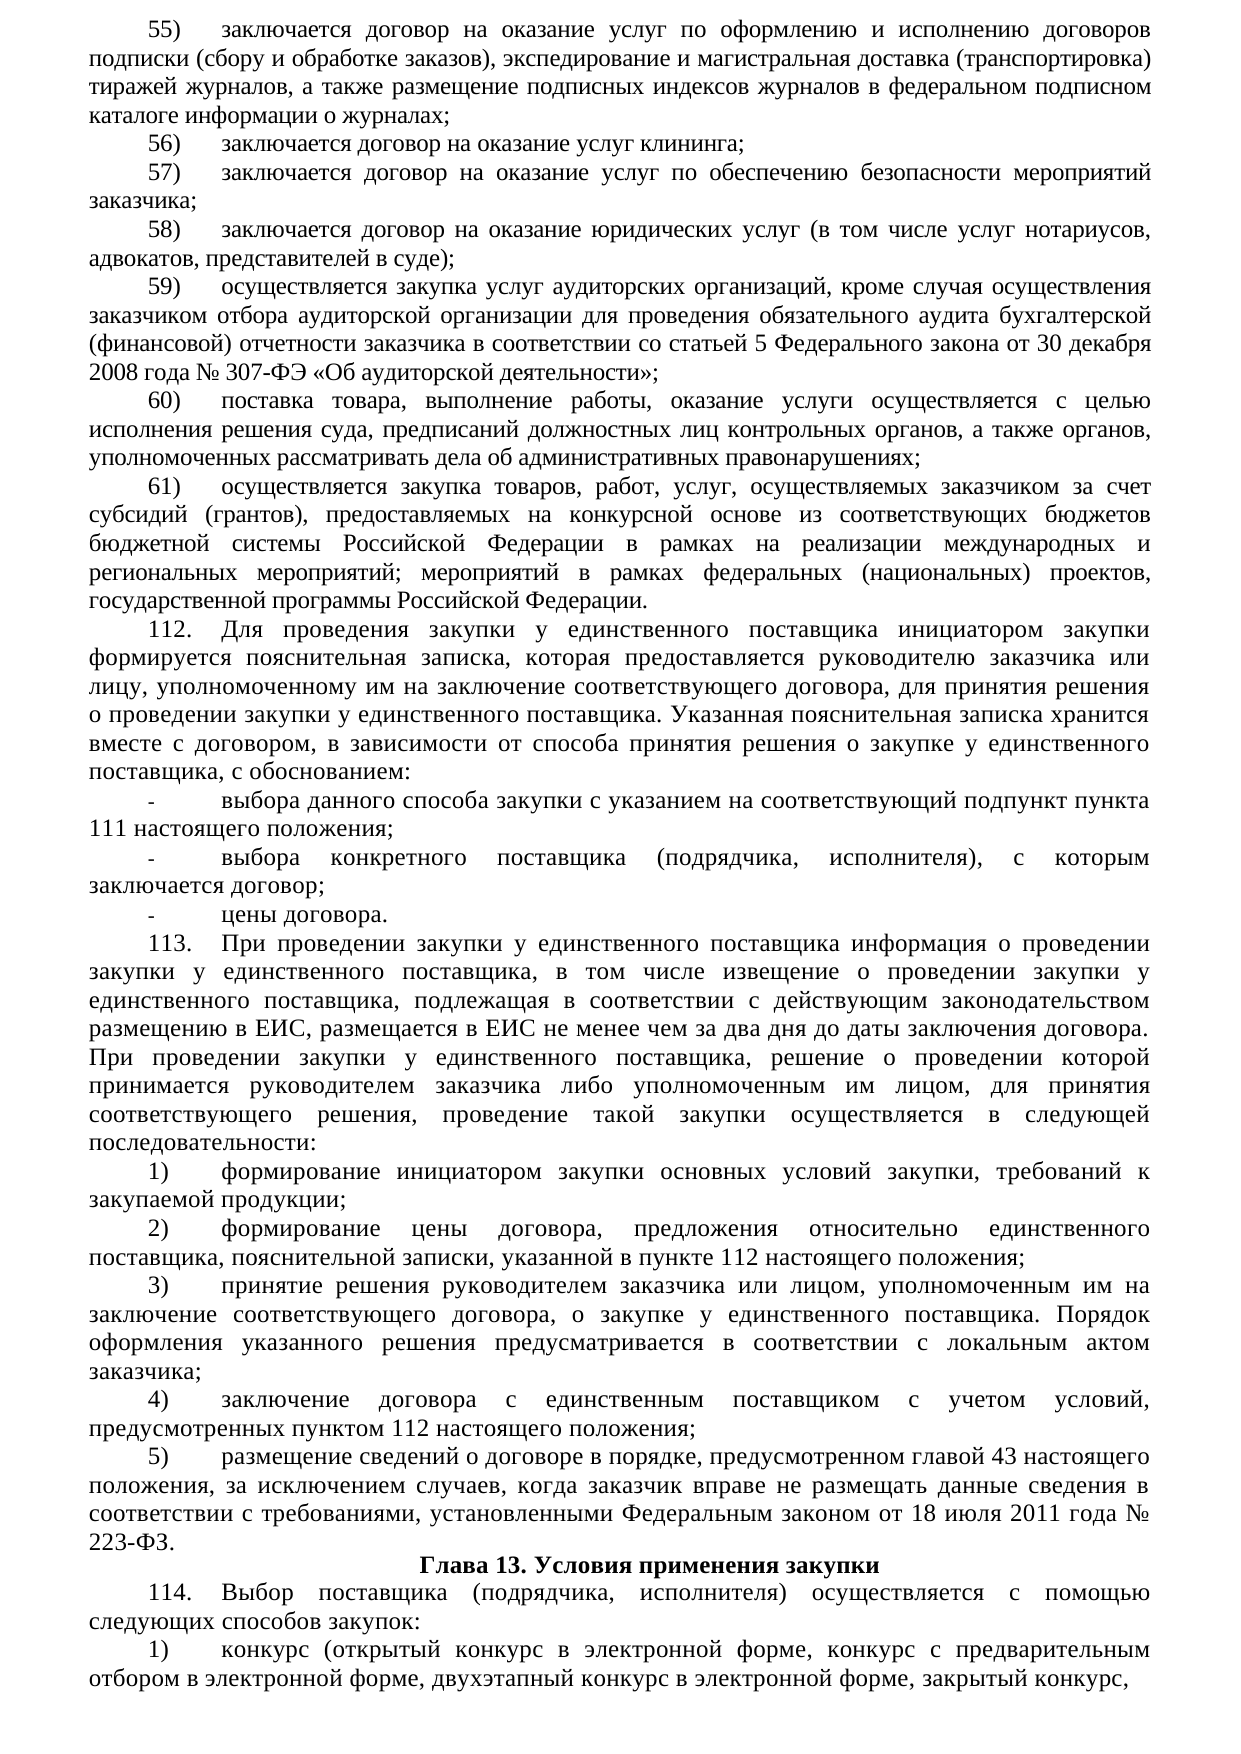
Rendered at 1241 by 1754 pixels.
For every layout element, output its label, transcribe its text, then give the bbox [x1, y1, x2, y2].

list поставка товара, выполнение работы, оказание услуги осуществляется с целью исполнения решения суда, предписаний должностных лиц контрольных органов, а также органов, уполномоченных рассматривать дела об административных правонарушениях; [89, 386, 1152, 471]
list заключается договор на оказание юридических услуг (в том числе услуг нотариусов, адвокатов, представителей в суде); [89, 214, 1152, 272]
list выбора конкретного поставщика (подрядчика, исполнителя), с которым заключается договор; [89, 842, 1152, 899]
text Глава 13. Условия применения закупки [89, 1556, 1152, 1578]
list заключается договор на оказание услуг по оформлению и исполнению договоров подписки (сбору и обработке заказов), экспедирование и магистральная доставка (транспортировка) тиражей журналов, а также размещение подписных индексов журналов в федеральном подписном каталоге информации о журналах; [89, 15, 1152, 129]
list принятие решения руководителем заказчика или лицом, уполномоченным им на заключение соответствующего договора, о закупке у единственного поставщика. Порядок оформления указанного решения предусматривается в соответствии с локальным актом заказчика; [89, 1271, 1152, 1385]
list формирование цены договора, предложения относительно единственного поставщика, пояснительной записки, указанной в пункте 112 настоящего положения; [89, 1213, 1152, 1271]
list осуществляется закупка товаров, работ, услуг, осуществляемых заказчиком за счет субсидий (грантов), предоставляемых на конкурсной основе из соответствующих бюджетов бюджетной системы Российской Федерации в рамках на реализации международных и региональных мероприятий; мероприятий в рамках федеральных (национальных) проектов, государственной программы Российской Федерации. [89, 471, 1152, 614]
list Выбор поставщика (подрядчика, исполнителя) осуществляется с помощью следующих способов закупок: [89, 1578, 1152, 1635]
list осуществляется закупка услуг аудиторских организаций, кроме случая осуществления заказчиком отбора аудиторской организации для проведения обязательного аудита бухгалтерской (финансовой) отчетности заказчика в соответствии со статьей 5 Федерального закона от 30 декабря 2008 года № 307-ФЭ «Об аудиторской деятельности»; [89, 272, 1152, 386]
list размещение сведений о договоре в порядке, предусмотренном главой 43 настоящего положения, за исключением случаев, когда заказчик вправе не размещать данные сведения в соответствии с требованиями, установленными Федеральным законом от 18 июля 2011 года № 223-ФЗ. [89, 1442, 1152, 1556]
list цены договора. [89, 899, 1152, 928]
list выбора данного способа закупки с указанием на соответствующий подпункт пункта 111 настоящего положения; [89, 785, 1152, 842]
list заключается договор на оказание услуг по обеспечению безопасности мероприятий заказчика; [89, 157, 1152, 214]
list заключается договор на оказание услуг клининга; [89, 129, 1152, 157]
list заключение договора с единственным поставщиком с учетом условий, предусмотренных пунктом 112 настоящего положения; [89, 1385, 1152, 1442]
list формирование инициатором закупки основных условий закупки, требований к закупаемой продукции; [89, 1156, 1152, 1213]
list конкурс (открытый конкурс в электронной форме, конкурс с предварительным отбором в электронной форме, двухэтапный конкурс в электронной форме, закрытый конкурс, [89, 1635, 1152, 1692]
list Для проведения закупки у единственного поставщика инициатором закупки формируется пояснительная записка, которая предоставляется руководителю заказчика или лицу, уполномоченному им на заключение соответствующего договора, для принятия решения о проведении закупки у единственного поставщика. Указанная пояснительная записка хранится вместе с договором, в зависимости от способа принятия решения о закупке у единственного поставщика, с обоснованием: [89, 614, 1152, 785]
list При проведении закупки у единственного поставщика информация о проведении закупки у единственного поставщика, в том числе извещение о проведении закупки у единственного поставщика, подлежащая в соответствии с действующим законодательством размещению в ЕИС, размещается в ЕИС не менее чем за два дня до даты заключения договора. При проведении закупки у единственного поставщика, решение о проведении которой принимается руководителем заказчика либо уполномоченным им лицом, для принятия соответствующего решения, проведение такой закупки осуществляется в следующей последовательности: [89, 928, 1152, 1156]
